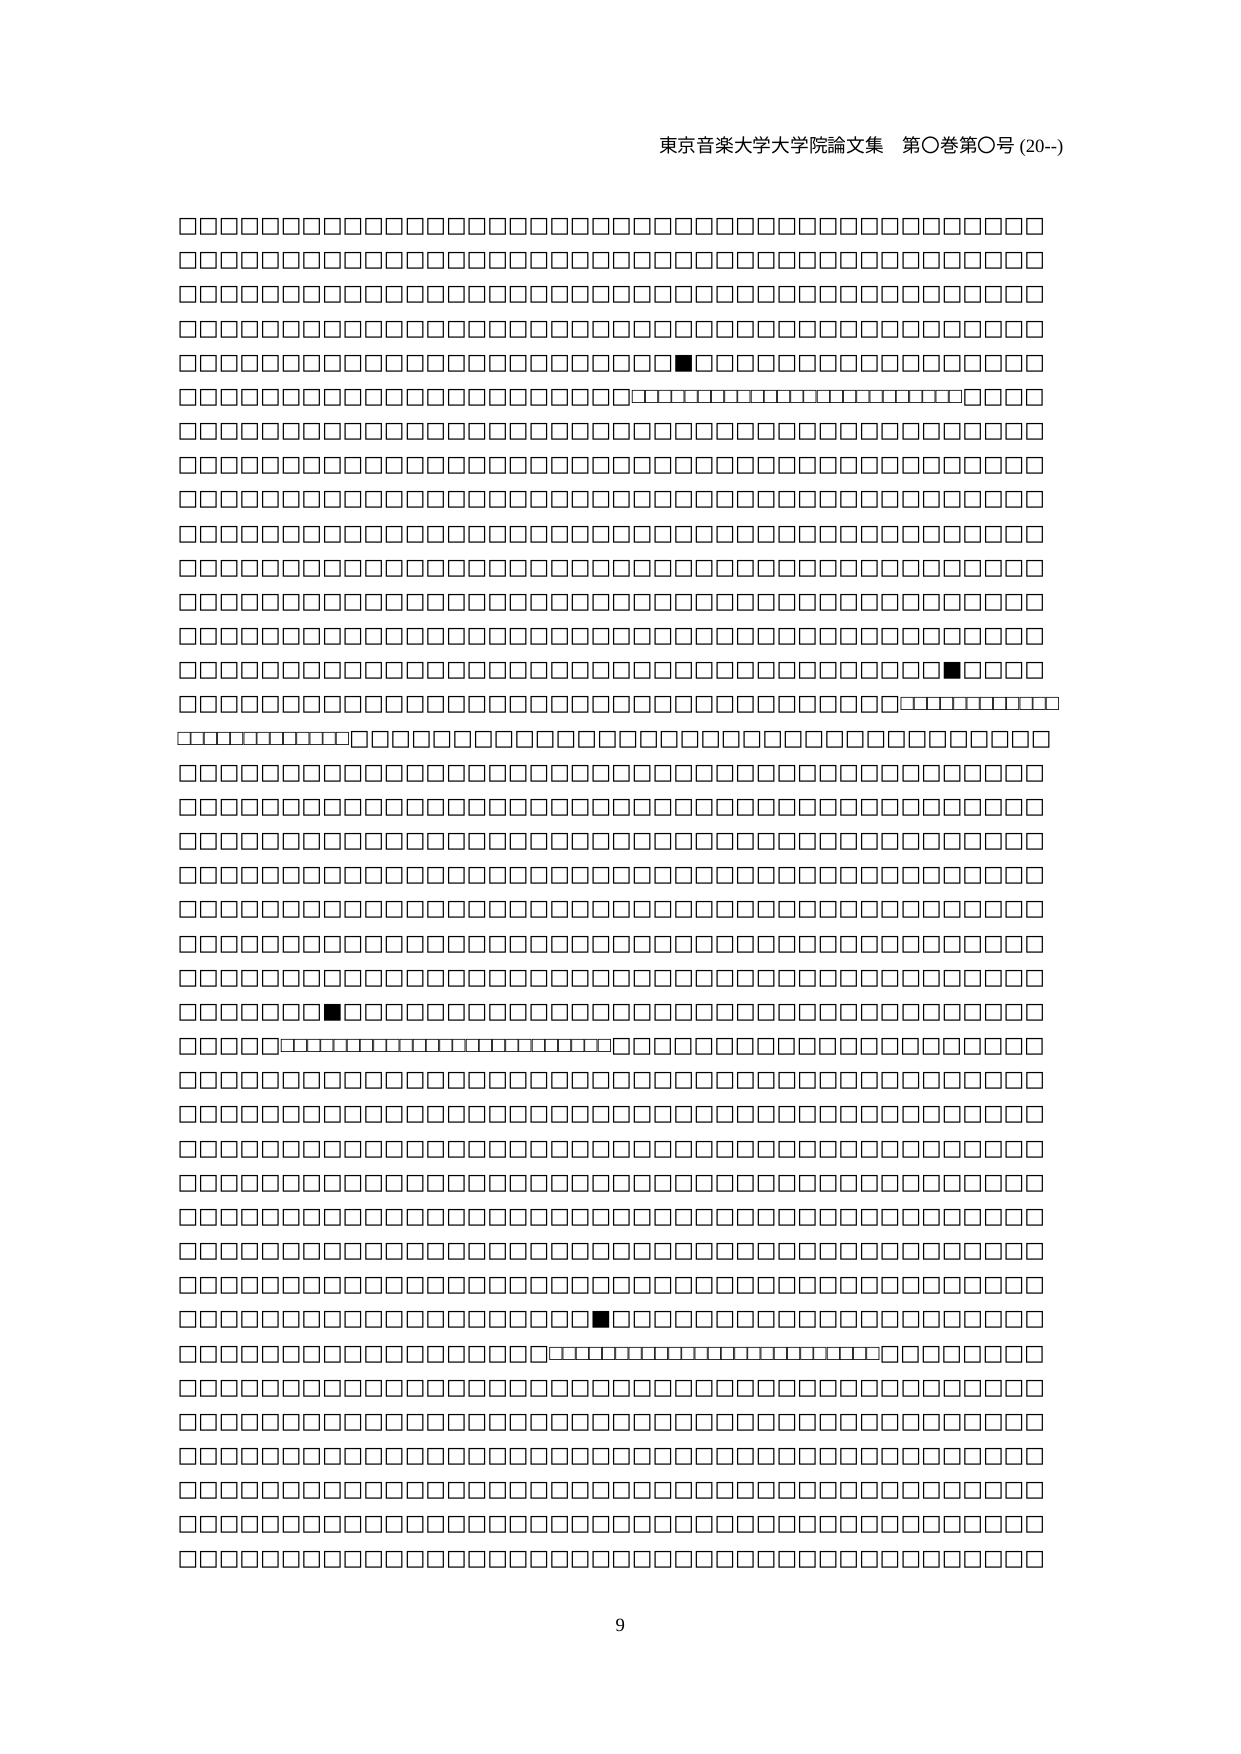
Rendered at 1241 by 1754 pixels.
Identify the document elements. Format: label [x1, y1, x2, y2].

text [177, 207, 1063, 1573]
